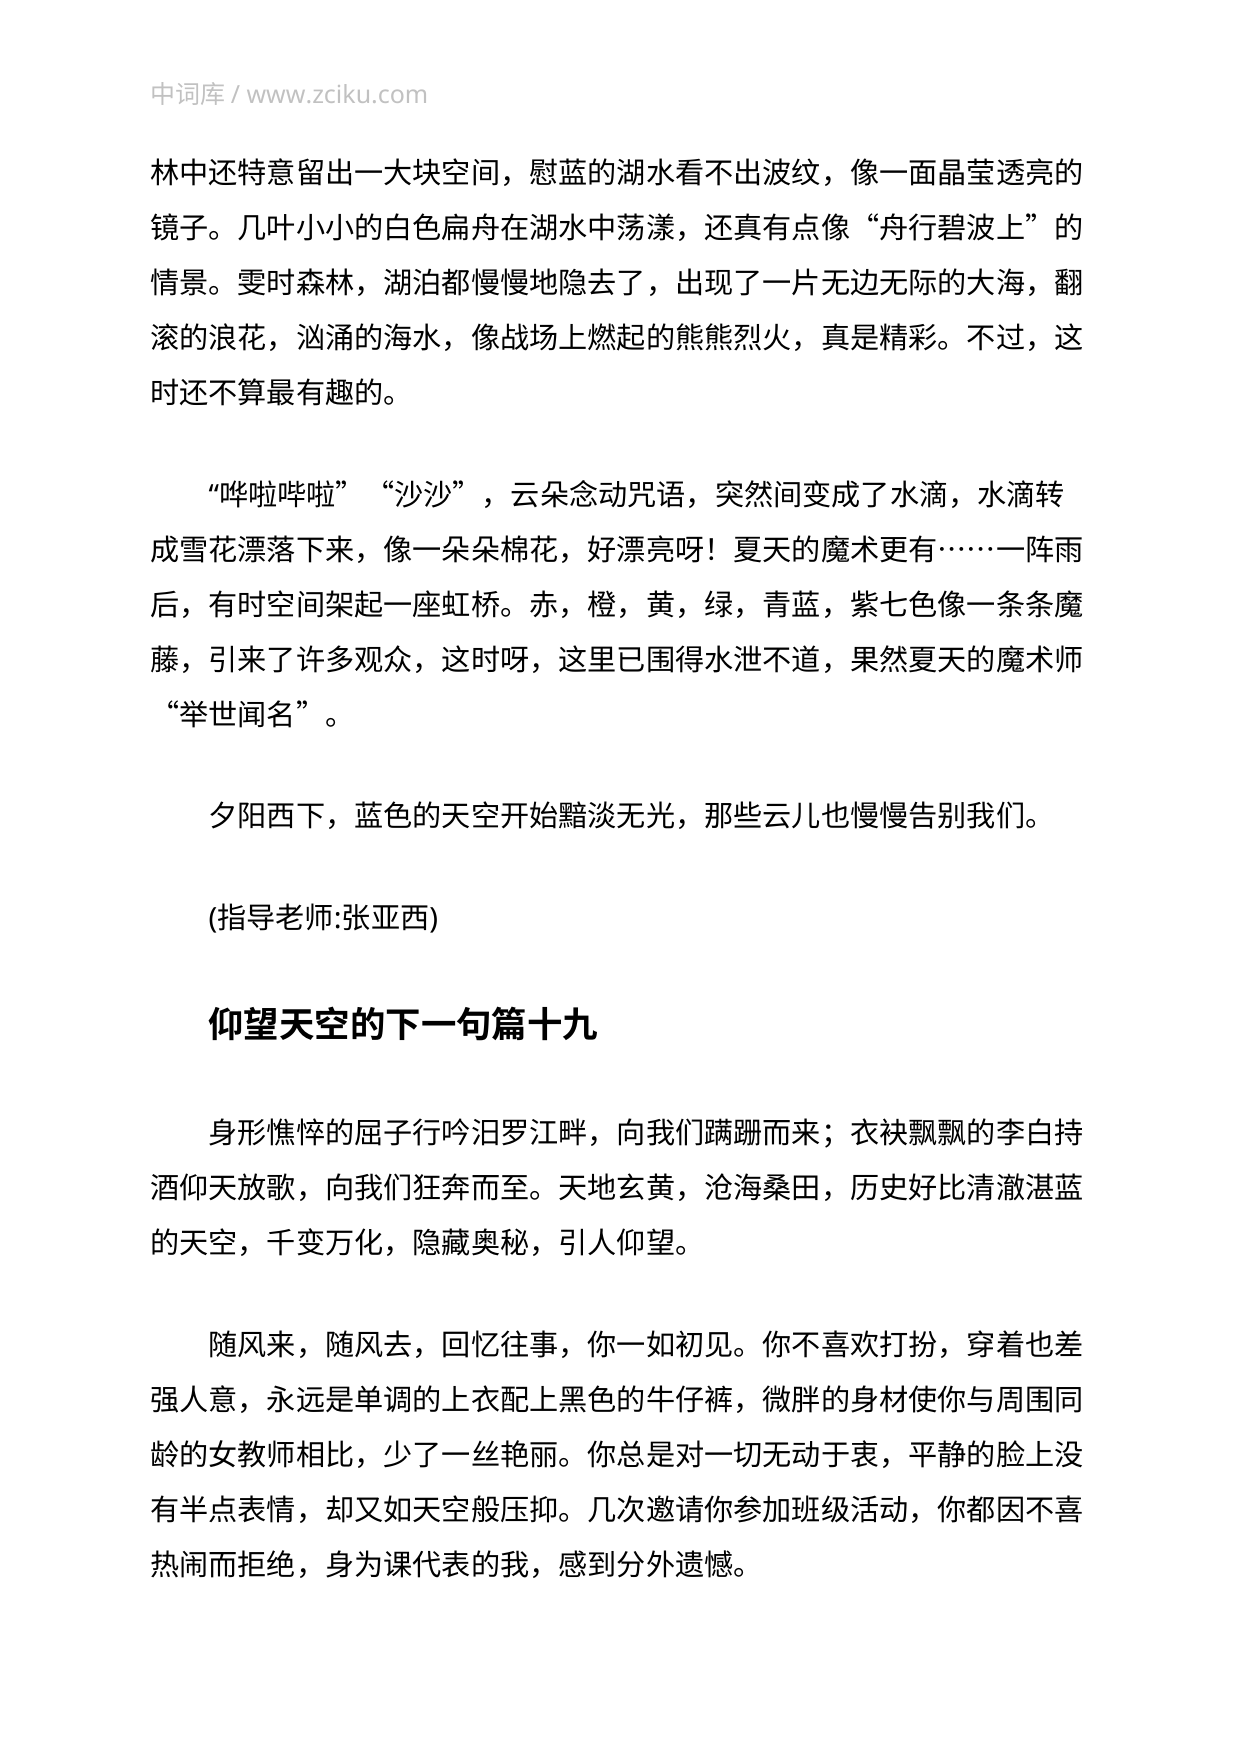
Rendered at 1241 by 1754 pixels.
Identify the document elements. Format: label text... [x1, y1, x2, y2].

text 仰望天空的下一句篇十九 [150, 997, 1090, 1048]
text “哗啦哔啦”“沙沙”，云朵念动咒语，突然间变成了水滴，水滴转成雪花漂落下来，像一朵朵棉花，好漂亮呀！夏天的魔术更有……一阵雨后，有时空间架起一座虹桥。赤，橙，黄，绿，青蓝，紫七色像一条条魔藤，引来了许多观众，这时呀，这里已围得水泄不道，果然夏天的魔术师“举世闻名”。 [150, 471, 1090, 733]
text 夕阳西下，蓝色的天空开始黯淡无光，那些云儿也慢慢告别我们。 [150, 793, 1090, 835]
text (指导老师:张亚西) [150, 894, 1090, 937]
text 身形憔悴的屈子行吟汨罗江畔，向我们蹒跚而来；衣袂飘飘的李白持酒仰天放歌，向我们狂奔而至。天地玄黄，沧海桑田，历史好比清澈湛蓝的天空，千变万化，隐藏奥秘，引人仰望。 [150, 1110, 1090, 1262]
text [150, 150, 1090, 412]
text 随风来，随风去，回忆往事，你一如初见。你不喜欢打扮，穿着也差强人意，永远是单调的上衣配上黑色的牛仔裤，微胖的身材使你与周围同龄的女教师相比，少了一丝艳丽。你总是对一切无动于衷，平静的脸上没有半点表情，却又如天空般压抑。几次邀请你参加班级活动，你都因不喜热闹而拒绝，身为课代表的我，感到分外遗憾。 [150, 1322, 1090, 1583]
